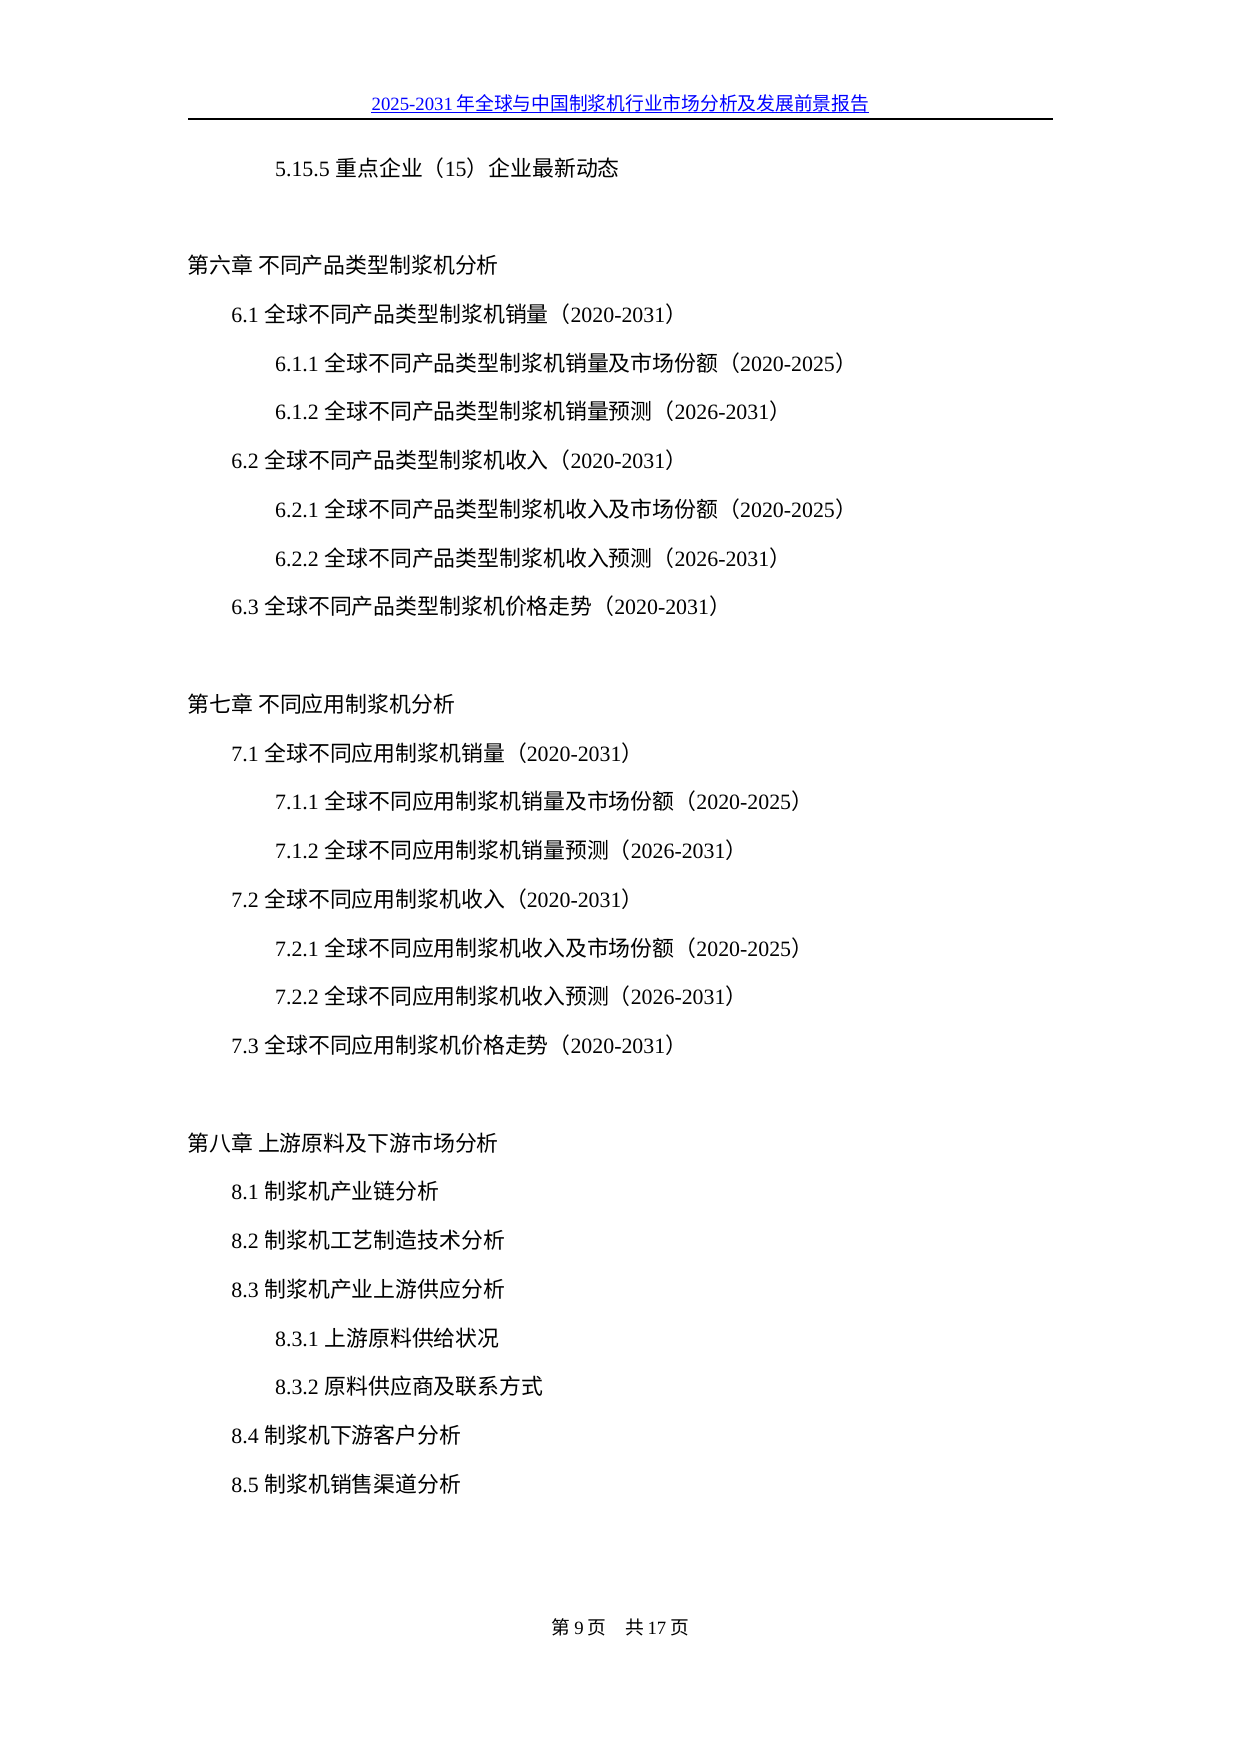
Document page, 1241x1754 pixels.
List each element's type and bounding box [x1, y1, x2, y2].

text [187, 150, 1053, 1499]
